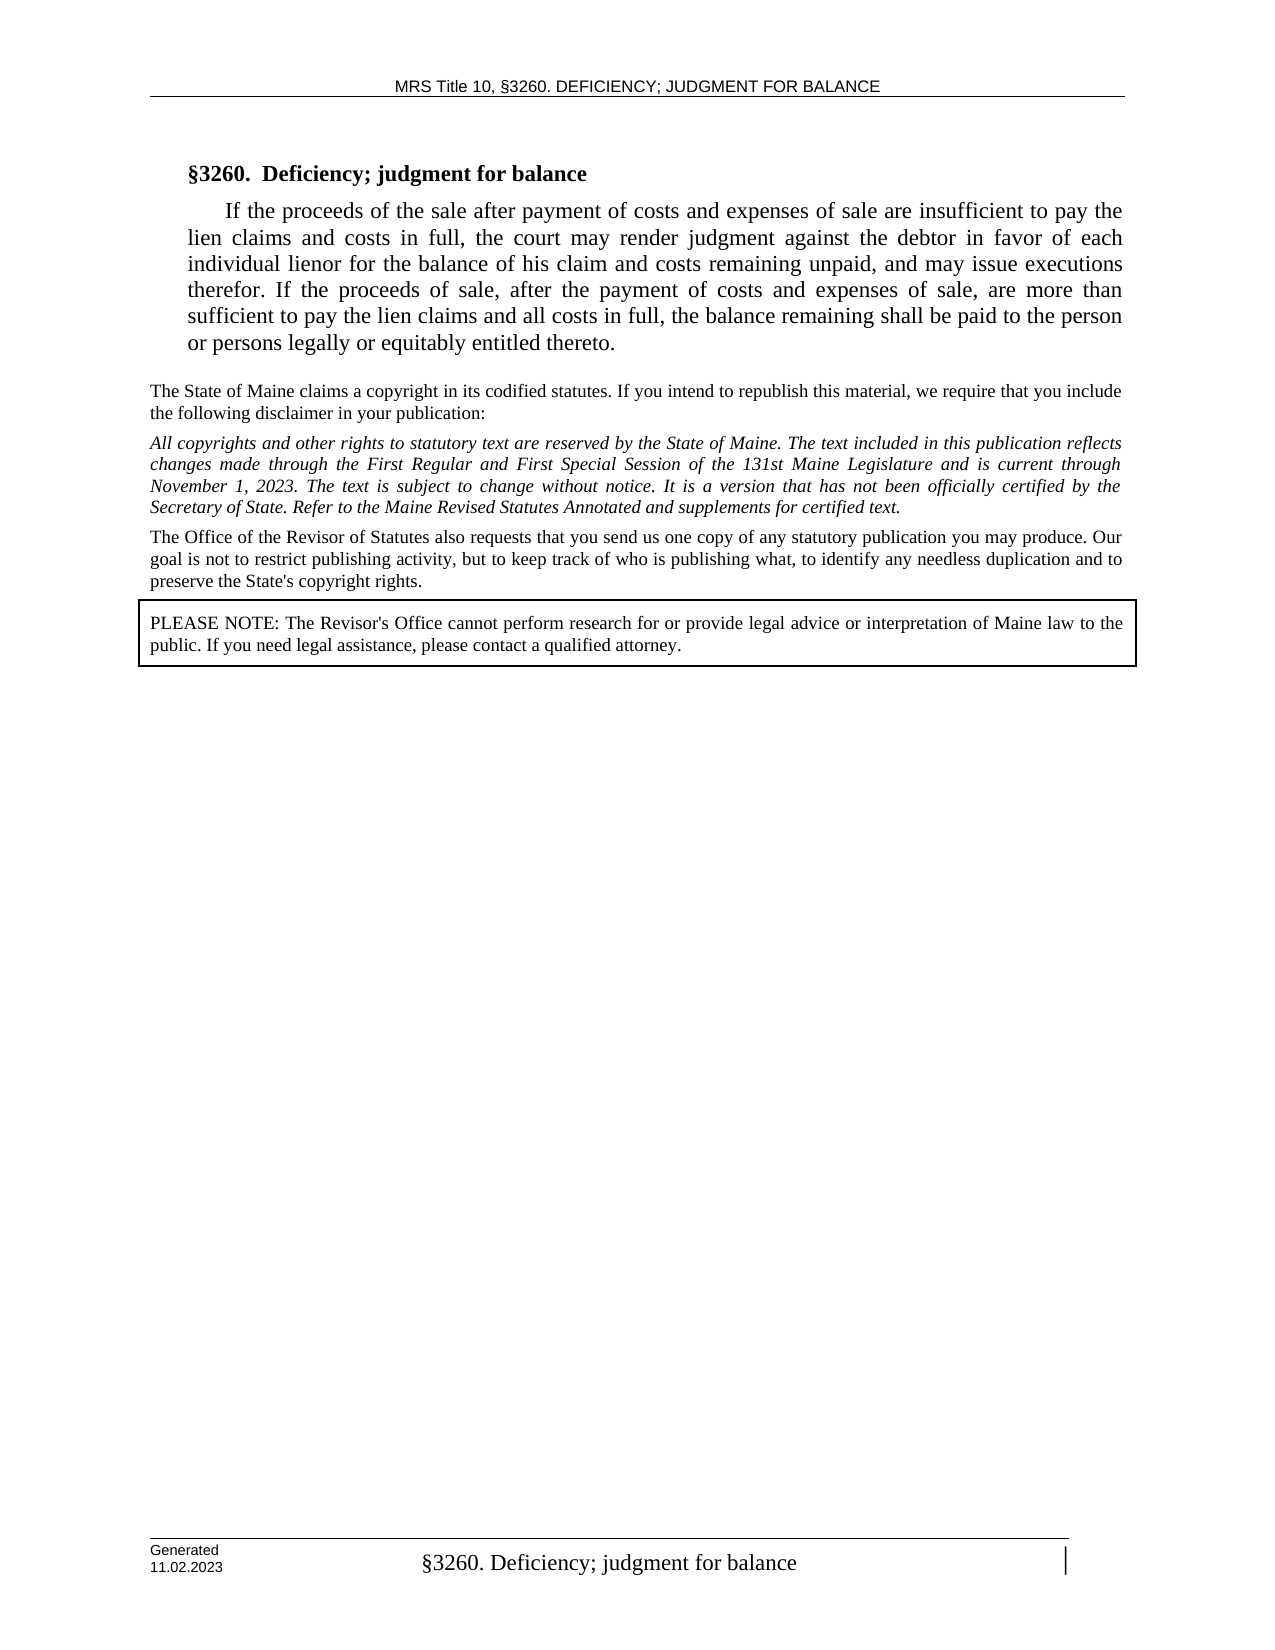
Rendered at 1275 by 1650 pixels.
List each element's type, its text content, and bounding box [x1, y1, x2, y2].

text The State of Maine claims a copyright in its codified statutes. If you intend to republish this material, we require that you include the following disclaimer in your publication: [150, 380, 1125, 423]
text The Office of the Revisor of Statutes also requests that you send us one copy of any statutory publication you may produce. Our goal is not to restrict publishing activity, but to keep track of who is publishing what, to identify any needless duplication and to preserve the State's copyright rights. [150, 526, 1125, 591]
text All copyrights and other rights to statutory text are reserved by the State of Maine. The text included in this publication reflects changes made through the First Regular and First Special Session of the 131st Maine Legislature and is current through November 1, 2023 . The text is subject to change without notice. It is a version that has not been officially certified by the Secretary of State. Refer to the Maine Revised Statutes Annotated and supplements for certified text. [150, 432, 1125, 518]
text If the proceeds of the sale after payment of costs and expenses of sale are insufficient to pay the lien claims and costs in full, the court may render judgment against the debtor in favor of each individual lienor for the balance of his claim and costs remaining unpaid, and may issue executions therefor. If the proceeds of sale, after the payment of costs and expenses of sale, are more than sufficient to pay the lien claims and all costs in full, the balance remaining shall be paid to the person or persons legally or equitably entitled thereto. [187, 197, 1125, 355]
text PLEASE NOTE: The Revisor's Office cannot perform research for or provide legal advice or interpretation of Maine law to the public. If you need legal assistance, please contact a qualified attorney. [140, 601, 1135, 665]
text §3260. Deficiency; judgment for balance [187, 160, 1125, 187]
